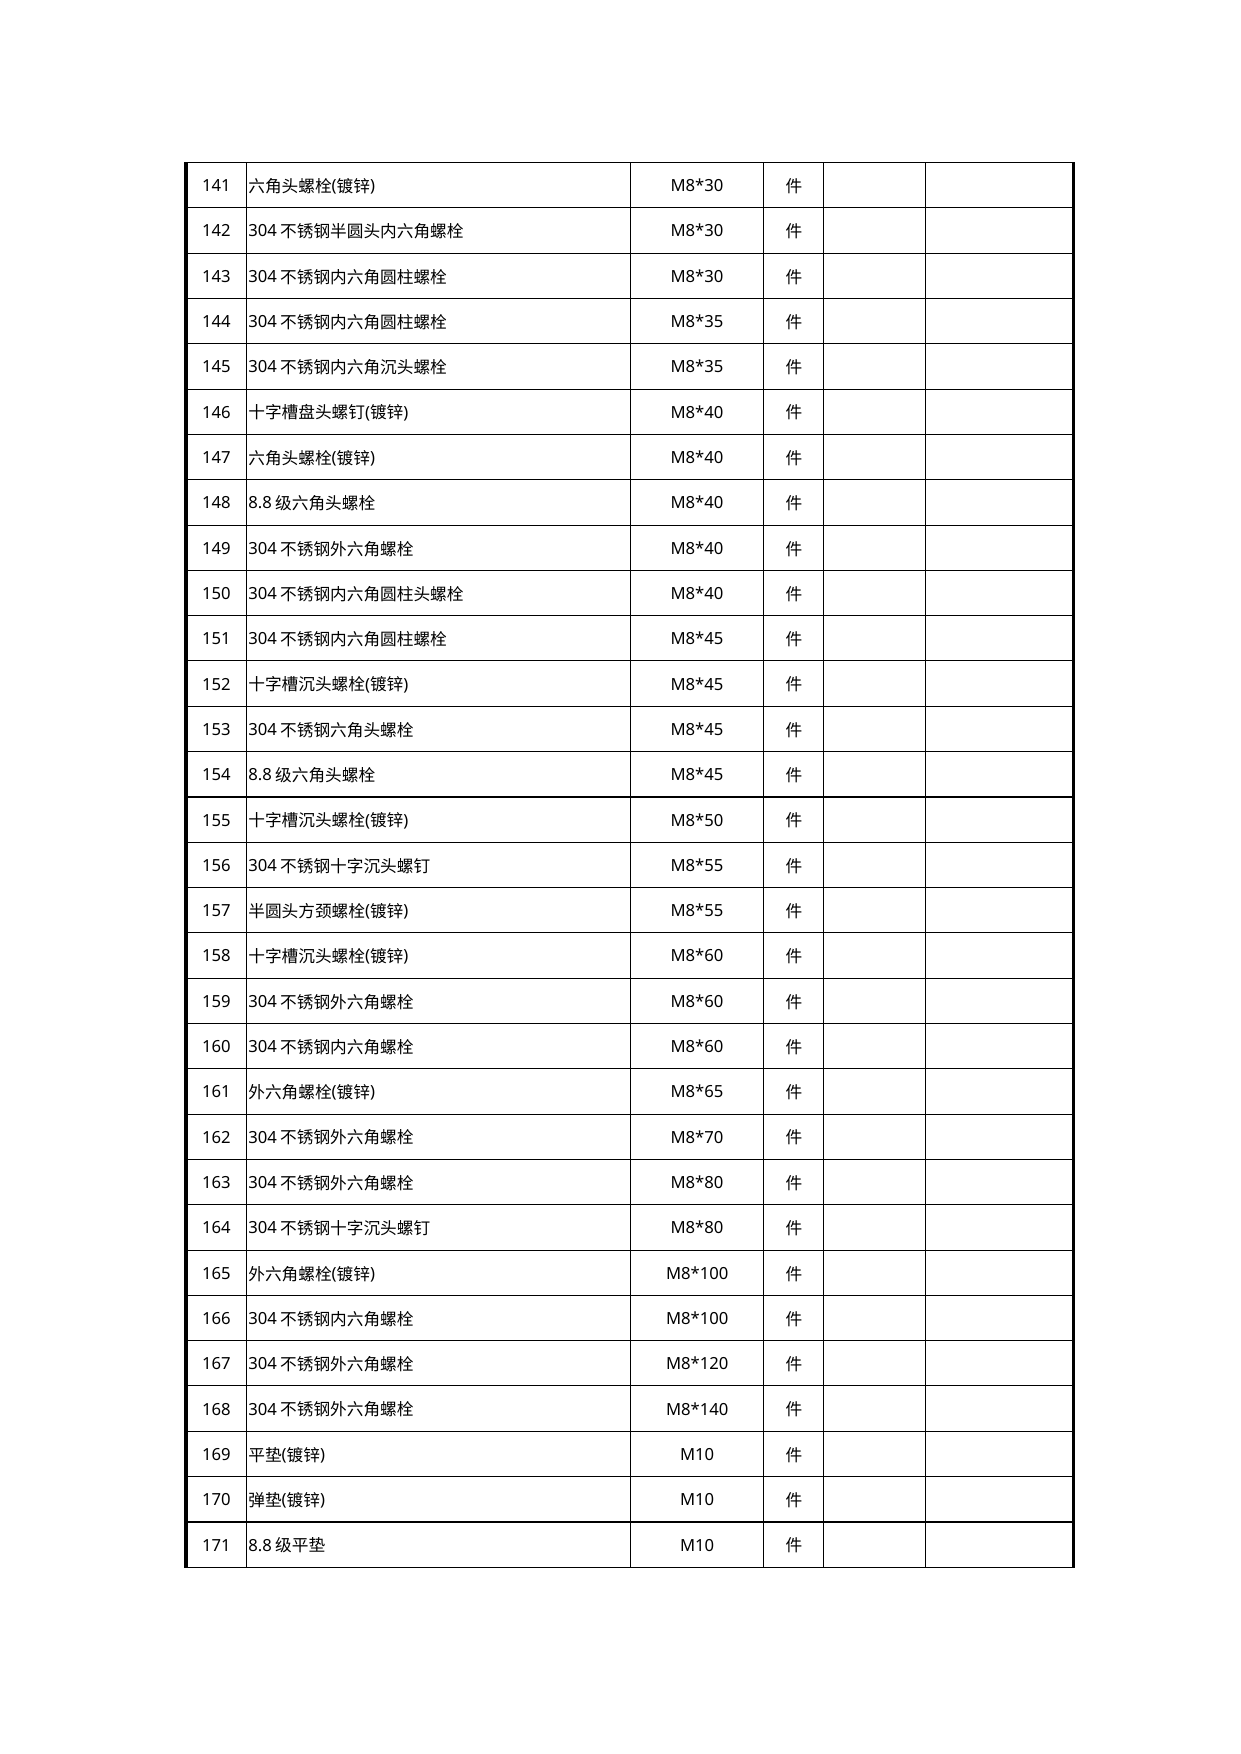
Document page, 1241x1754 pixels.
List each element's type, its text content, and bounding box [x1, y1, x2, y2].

table_cell 152 [188, 661, 246, 706]
table_cell [926, 1341, 1072, 1385]
table_cell 159 [188, 979, 246, 1023]
table_cell [824, 1477, 925, 1521]
table_cell [824, 1296, 925, 1340]
table_cell 件 [764, 1386, 823, 1431]
table_cell 304不锈钢外六角螺栓 [247, 1386, 630, 1431]
table_cell M8*40 [631, 390, 763, 434]
table_cell [824, 163, 925, 207]
table_cell 十字槽沉头螺栓(镀锌) [247, 798, 630, 842]
table_cell 六角头螺栓(镀锌) [247, 435, 630, 479]
table_cell M8*45 [631, 752, 763, 796]
table_cell [926, 435, 1072, 479]
table_cell [926, 752, 1072, 796]
table_cell 件 [764, 1115, 823, 1159]
table_cell M8*70 [631, 1115, 763, 1159]
table_cell [824, 1160, 925, 1204]
table_cell 8.8级六角头螺栓 [247, 752, 630, 796]
table_cell 平垫(镀锌) [247, 1432, 630, 1476]
table_cell 162 [188, 1115, 246, 1159]
table_cell [824, 616, 925, 660]
table_cell 304不锈钢内六角螺栓 [247, 1024, 630, 1068]
table_cell 304不锈钢半圆头内六角螺栓 [247, 208, 630, 253]
table_cell M10 [631, 1523, 763, 1567]
table_cell [824, 661, 925, 706]
table_cell 157 [188, 888, 246, 932]
table_cell [926, 299, 1072, 343]
table_cell M10 [631, 1477, 763, 1521]
table_cell [926, 1160, 1072, 1204]
table_cell [824, 1205, 925, 1249]
table_cell [926, 1296, 1072, 1340]
table_cell 147 [188, 435, 246, 479]
table_cell M8*45 [631, 707, 763, 751]
table_cell 件 [764, 933, 823, 978]
table_cell 155 [188, 798, 246, 842]
table_cell 304不锈钢内六角沉头螺栓 [247, 344, 630, 388]
table_cell [824, 843, 925, 887]
table_cell 件 [764, 571, 823, 615]
table_cell [824, 1386, 925, 1431]
table_cell 件 [764, 798, 823, 842]
table_cell [926, 1024, 1072, 1068]
table_cell M8*40 [631, 526, 763, 570]
table_cell 304不锈钢外六角螺栓 [247, 1341, 630, 1385]
table_cell M8*40 [631, 435, 763, 479]
table_cell 304不锈钢内六角螺栓 [247, 1296, 630, 1340]
table_cell 件 [764, 163, 823, 207]
table_cell 弹垫(镀锌) [247, 1477, 630, 1521]
table_cell 件 [764, 344, 823, 388]
table_cell 153 [188, 707, 246, 751]
table_cell 160 [188, 1024, 246, 1068]
table_cell [926, 526, 1072, 570]
table_cell 163 [188, 1160, 246, 1204]
table_cell M8*30 [631, 208, 763, 253]
table_cell [926, 616, 1072, 660]
table_cell [824, 752, 925, 796]
table_cell [926, 1069, 1072, 1113]
table_cell [926, 707, 1072, 751]
table_cell [824, 571, 925, 615]
table_cell [926, 843, 1072, 887]
table_cell [926, 1523, 1072, 1567]
table_cell 151 [188, 616, 246, 660]
table_cell [926, 661, 1072, 706]
table_cell [824, 1115, 925, 1159]
table_cell 145 [188, 344, 246, 388]
table_cell [824, 390, 925, 434]
table_cell M8*60 [631, 1024, 763, 1068]
table_cell [824, 1251, 925, 1295]
table_cell [824, 798, 925, 842]
table_cell 304不锈钢外六角螺栓 [247, 1160, 630, 1204]
table_cell [926, 344, 1072, 388]
table_cell [824, 707, 925, 751]
table_cell 304不锈钢外六角螺栓 [247, 1115, 630, 1159]
table_cell [926, 798, 1072, 842]
table_cell 146 [188, 390, 246, 434]
table_cell 304不锈钢内六角圆柱螺栓 [247, 616, 630, 660]
table_cell [824, 344, 925, 388]
table_cell 件 [764, 1341, 823, 1385]
table_cell M8*120 [631, 1341, 763, 1385]
table_cell [926, 163, 1072, 207]
table_cell M8*50 [631, 798, 763, 842]
table_cell [824, 1024, 925, 1068]
table_cell 十字槽沉头螺栓(镀锌) [247, 933, 630, 978]
table_cell M8*80 [631, 1205, 763, 1249]
table_cell [926, 1251, 1072, 1295]
table_cell 304不锈钢十字沉头螺钉 [247, 843, 630, 887]
table_cell 件 [764, 1160, 823, 1204]
table_cell M8*55 [631, 843, 763, 887]
table_cell [926, 979, 1072, 1023]
table_cell 件 [764, 707, 823, 751]
table_cell 149 [188, 526, 246, 570]
table_cell 154 [188, 752, 246, 796]
table_cell 件 [764, 1477, 823, 1521]
table_cell 8.8级平垫 [247, 1523, 630, 1567]
table_cell 304不锈钢内六角圆柱螺栓 [247, 299, 630, 343]
table_cell [926, 1205, 1072, 1249]
table_cell 件 [764, 888, 823, 932]
table_cell 件 [764, 1205, 823, 1249]
table_cell M8*60 [631, 933, 763, 978]
table_cell [824, 526, 925, 570]
table_cell 169 [188, 1432, 246, 1476]
table_cell M8*40 [631, 571, 763, 615]
table_cell M8*140 [631, 1386, 763, 1431]
table_cell 148 [188, 480, 246, 524]
table_cell 件 [764, 1432, 823, 1476]
table_cell 件 [764, 1296, 823, 1340]
table_cell 件 [764, 661, 823, 706]
table_cell 件 [764, 1024, 823, 1068]
table_cell [926, 1115, 1072, 1159]
table_cell 六角头螺栓(镀锌) [247, 163, 630, 207]
table_cell M8*45 [631, 616, 763, 660]
table_cell 161 [188, 1069, 246, 1113]
table_cell 件 [764, 480, 823, 524]
table_cell 304不锈钢六角头螺栓 [247, 707, 630, 751]
table_cell [824, 480, 925, 524]
table_cell 142 [188, 208, 246, 253]
table_cell 十字槽沉头螺栓(镀锌) [247, 661, 630, 706]
table_cell 143 [188, 254, 246, 298]
table_cell 304不锈钢十字沉头螺钉 [247, 1205, 630, 1249]
table_cell M8*30 [631, 254, 763, 298]
table_cell 十字槽盘头螺钉(镀锌) [247, 390, 630, 434]
table_cell 141 [188, 163, 246, 207]
table_cell 304不锈钢内六角圆柱螺栓 [247, 254, 630, 298]
table_cell 166 [188, 1296, 246, 1340]
table_cell [824, 1432, 925, 1476]
table_cell [824, 208, 925, 253]
table_cell 件 [764, 299, 823, 343]
table_cell 件 [764, 390, 823, 434]
table_cell [926, 208, 1072, 253]
table_cell 件 [764, 208, 823, 253]
table_cell [824, 1341, 925, 1385]
table_cell [926, 1432, 1072, 1476]
table_cell 外六角螺栓(镀锌) [247, 1251, 630, 1295]
table_cell [824, 254, 925, 298]
table_cell M8*35 [631, 344, 763, 388]
table_cell 158 [188, 933, 246, 978]
table_cell [926, 480, 1072, 524]
table_cell [824, 1523, 925, 1567]
table_cell M8*40 [631, 480, 763, 524]
table_cell 167 [188, 1341, 246, 1385]
table_cell 件 [764, 843, 823, 887]
table_cell 165 [188, 1251, 246, 1295]
table_cell [824, 435, 925, 479]
table_cell 件 [764, 526, 823, 570]
table_cell 144 [188, 299, 246, 343]
table_cell 件 [764, 435, 823, 479]
table_cell M8*30 [631, 163, 763, 207]
table_cell [824, 1069, 925, 1113]
table_cell 8.8级六角头螺栓 [247, 480, 630, 524]
table_cell M8*60 [631, 979, 763, 1023]
table_cell M8*80 [631, 1160, 763, 1204]
table_cell [926, 571, 1072, 615]
table_cell [926, 1386, 1072, 1431]
table_cell 件 [764, 1523, 823, 1567]
table_cell M8*100 [631, 1296, 763, 1340]
table_cell [824, 888, 925, 932]
table_cell M8*65 [631, 1069, 763, 1113]
table_cell 件 [764, 616, 823, 660]
table_cell 304不锈钢外六角螺栓 [247, 979, 630, 1023]
table_cell 304不锈钢内六角圆柱头螺栓 [247, 571, 630, 615]
table_cell 171 [188, 1523, 246, 1567]
table_cell [926, 390, 1072, 434]
table_cell [926, 933, 1072, 978]
table_cell [824, 299, 925, 343]
table_cell 156 [188, 843, 246, 887]
table_cell 外六角螺栓(镀锌) [247, 1069, 630, 1113]
table_cell 304不锈钢外六角螺栓 [247, 526, 630, 570]
table_cell M8*35 [631, 299, 763, 343]
table_cell 件 [764, 1069, 823, 1113]
table_cell [926, 1477, 1072, 1521]
table_cell M8*100 [631, 1251, 763, 1295]
table_cell [926, 254, 1072, 298]
table_cell 168 [188, 1386, 246, 1431]
table_cell 件 [764, 1251, 823, 1295]
table_cell M8*55 [631, 888, 763, 932]
table_cell [926, 888, 1072, 932]
table_cell M8*45 [631, 661, 763, 706]
table_cell 件 [764, 979, 823, 1023]
table_cell [824, 933, 925, 978]
table_cell M10 [631, 1432, 763, 1476]
table_cell 150 [188, 571, 246, 615]
table_cell 半圆头方颈螺栓(镀锌) [247, 888, 630, 932]
table_cell [824, 979, 925, 1023]
table_cell 164 [188, 1205, 246, 1249]
table_cell 件 [764, 254, 823, 298]
table_cell 170 [188, 1477, 246, 1521]
table_cell 件 [764, 752, 823, 796]
